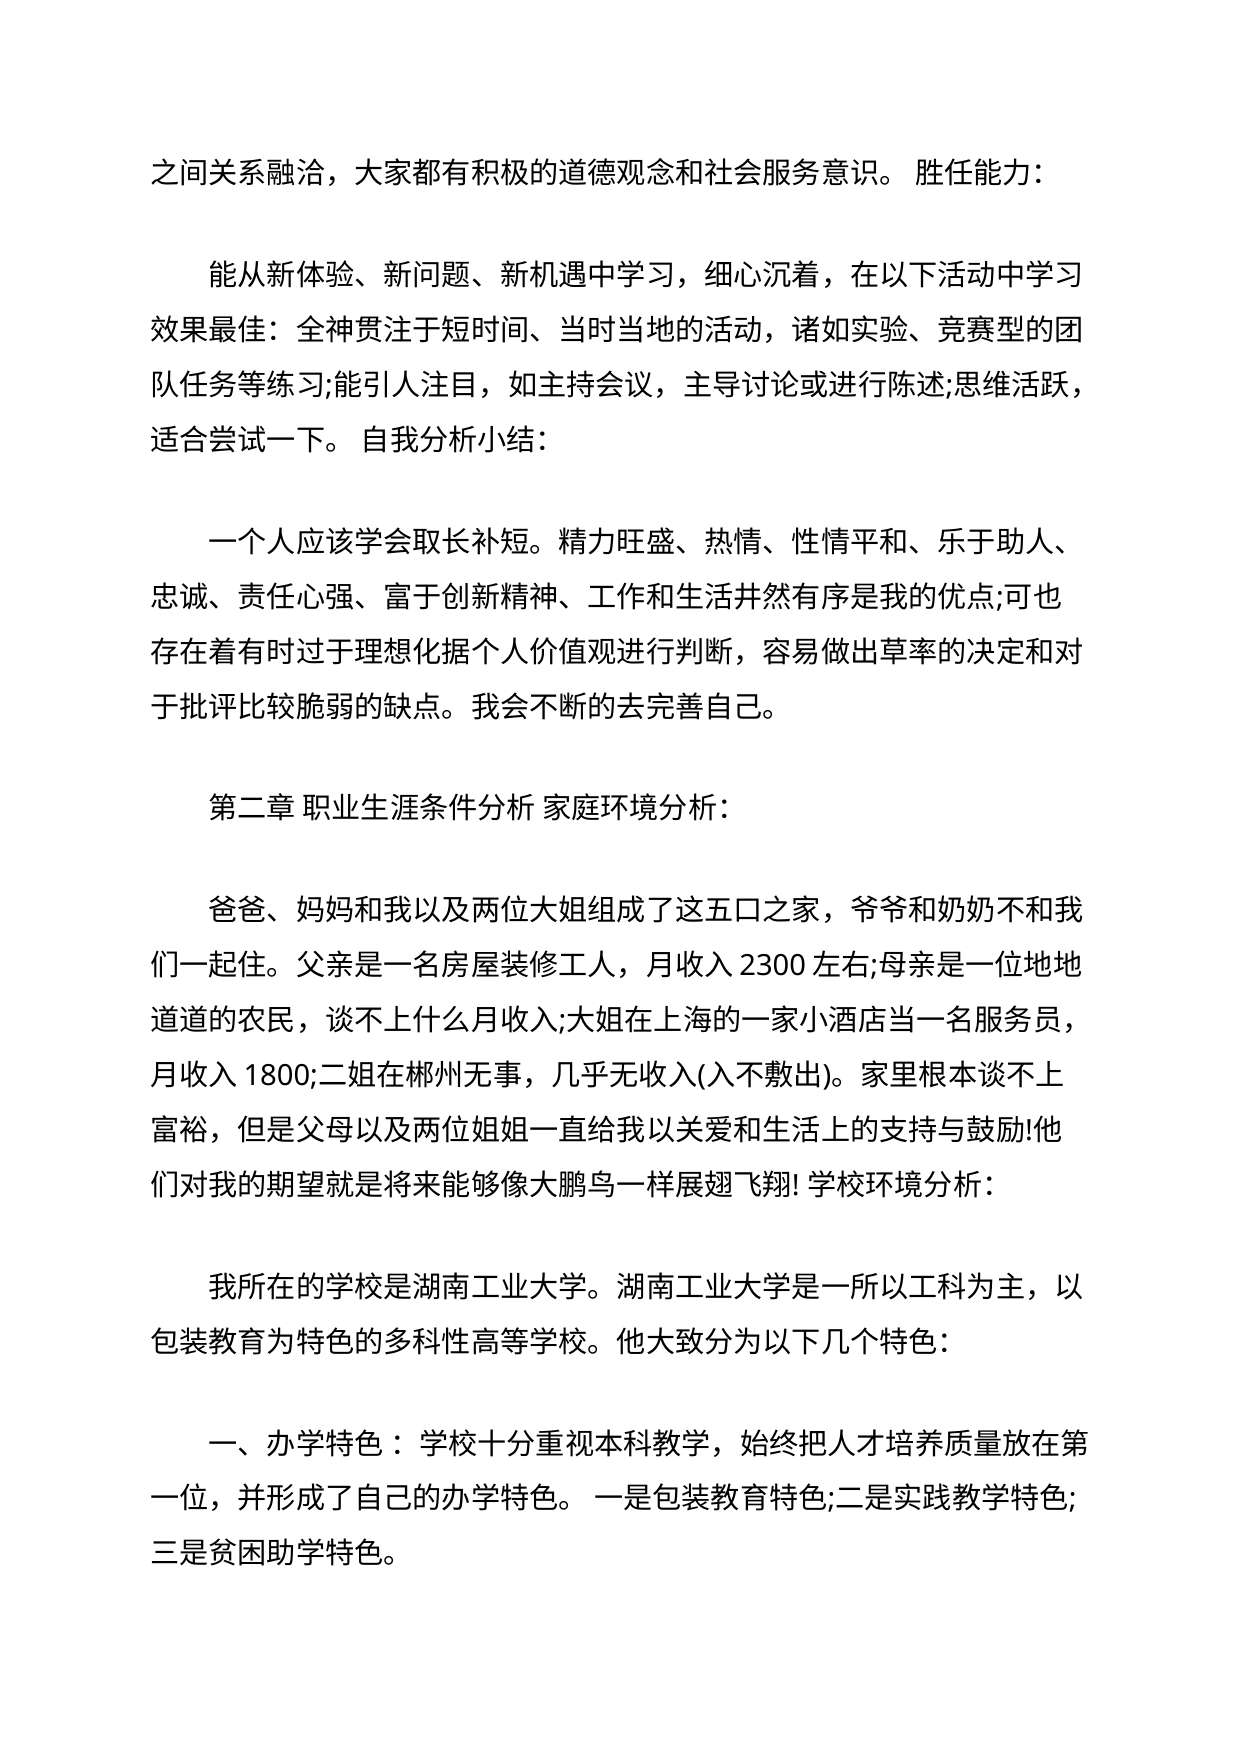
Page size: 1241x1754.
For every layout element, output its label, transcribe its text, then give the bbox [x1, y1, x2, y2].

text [150, 150, 1090, 192]
text 第二章 职业生涯条件分析 家庭环境分析： [150, 785, 1090, 827]
text 一、办学特色 ：学校十分重视本科教学，始终把人才培养质量放在第一位，并形成了自己的办学特色。 一是包装教育特色;二是实践教学特色;三是贫困助学特色。 [150, 1420, 1090, 1572]
text 一个人应该学会取长补短。精力旺盛、热情、性情平和、乐于助人、忠诚、责任心强、富于创新精神、工作和生活井然有序是我的优点;可也存在着有时过于理想化据个人价值观进行判断，容易做出草率的决定和对于批评比较脆弱的缺点。我会不断的去完善自己。 [150, 518, 1090, 725]
text 爸爸、妈妈和我以及两位大姐组成了这五口之家，爷爷和奶奶不和我们一起住。父亲是一名房屋装修工人，月收入2300左右;母亲是一位地地道道的农民，谈不上什么月收入;大姐在上海的一家小酒店当一名服务员，月收入1800;二姐在郴州无事，几乎无收入(入不敷出)。家里根本谈不上富裕，但是父母以及两位姐姐一直给我以关爱和生活上的支持与鼓励!他们对我的期望就是将来能够像大鹏鸟一样展翅飞翔! 学校环境分析： [150, 887, 1090, 1204]
text 我所在的学校是湖南工业大学。湖南工业大学是一所以工科为主，以包装教育为特色的多科性高等学校。他大致分为以下几个特色： [150, 1263, 1090, 1361]
text 能从新体验、新问题、新机遇中学习，细心沉着，在以下活动中学习效果最佳：全神贯注于短时间、当时当地的活动，诸如实验、竞赛型的团队任务等练习;能引人注目，如主持会议，主导讨论或进行陈述;思维活跃，适合尝试一下。 自我分析小结： [150, 252, 1090, 459]
